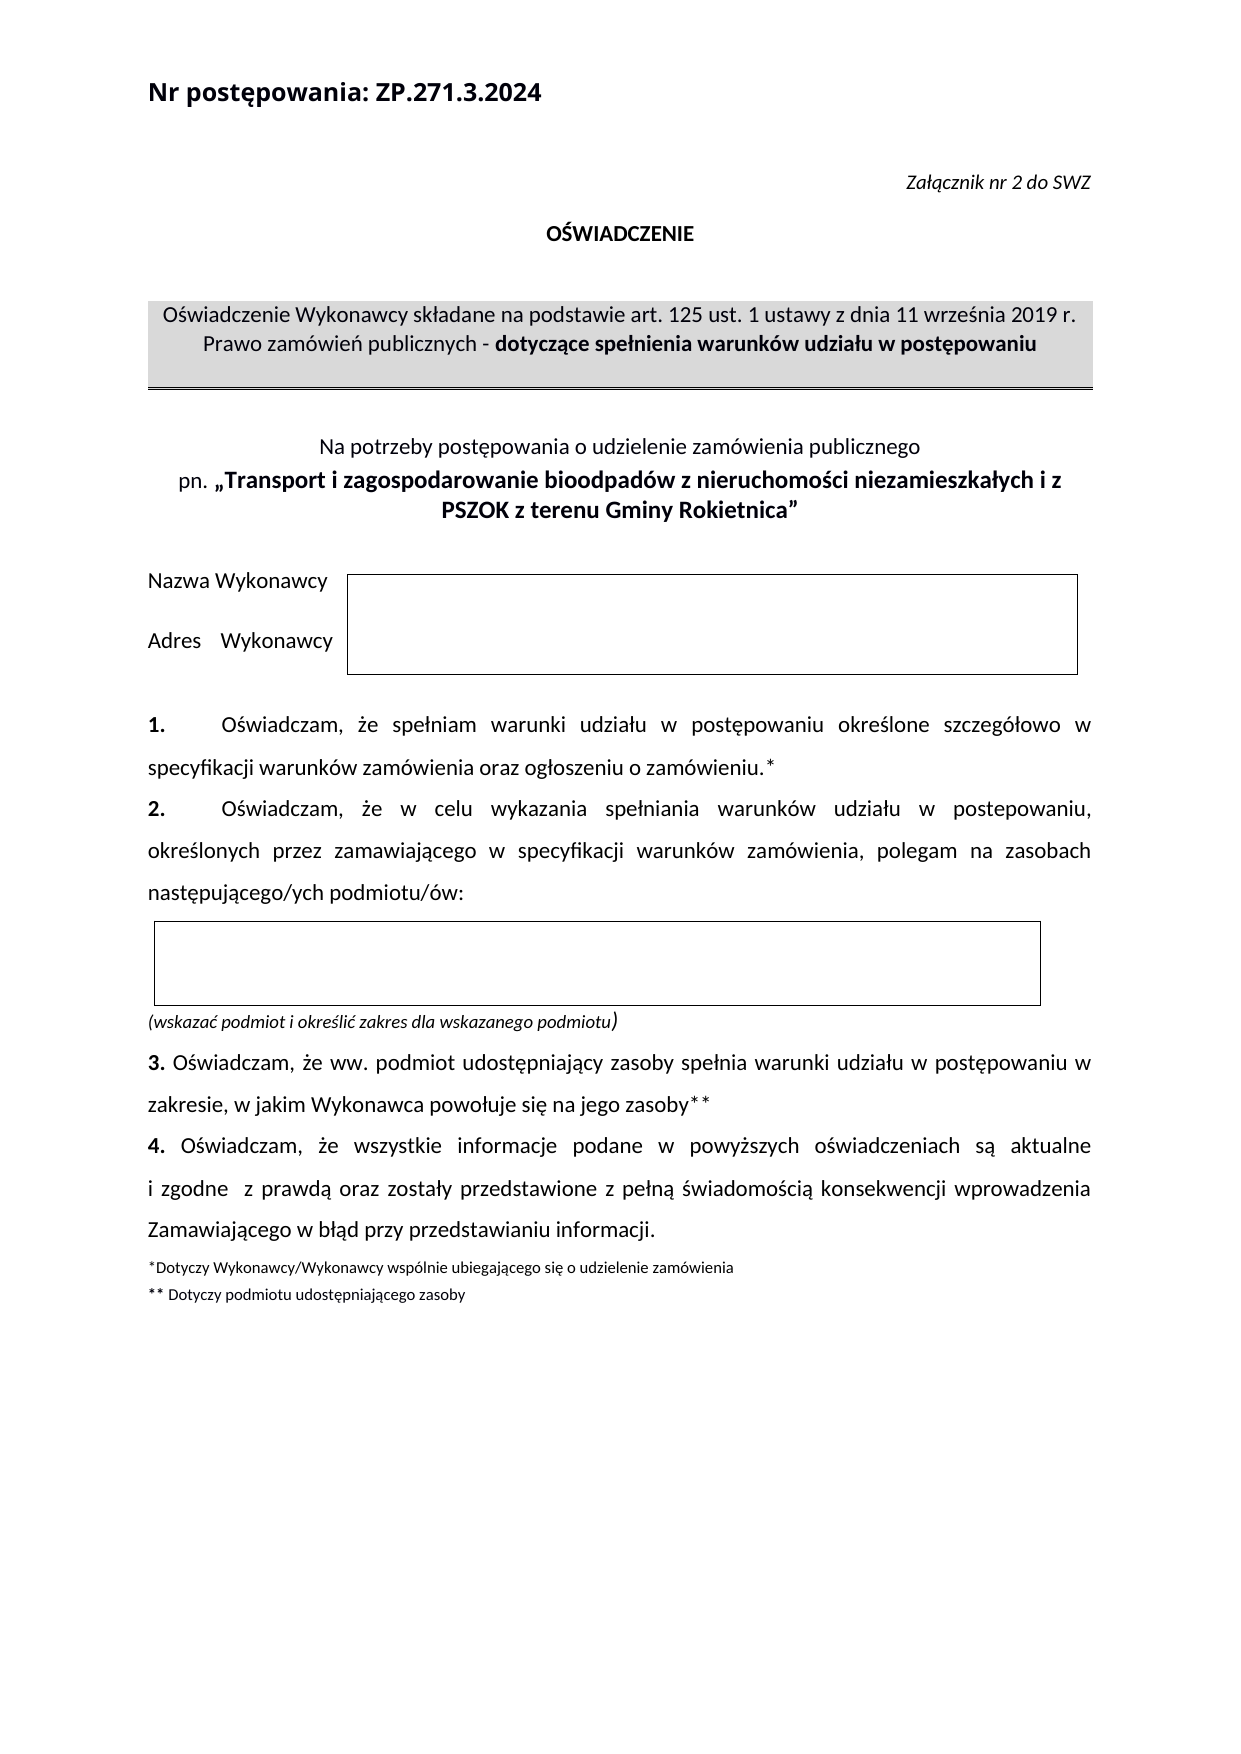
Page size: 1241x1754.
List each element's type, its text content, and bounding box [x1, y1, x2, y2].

text Adres Wykonawcy [148, 627, 1093, 683]
text pn. „Transport i zagospodarowanie bioodpadów z nieruchomości niezamieszkałych i z PSZOK z terenu Gminy Rokietnica” [148, 464, 1093, 554]
text Załącznik nr 2 do SWZ [148, 169, 1093, 194]
text Nazwa Wykonawcy [148, 566, 1093, 594]
text 3. Oświadczam, że ww. podmiot udostępniający zasoby spełnia warunki udziału w postępowaniu w zakresie, w jakim Wykonawca powołuje się na jego zasoby** [148, 1048, 1093, 1118]
text OŚWIADCZENIE [148, 219, 1093, 248]
text Oświadczenie Wykonawcy składane na podstawie art. 125 ust. 1 ustawy z dnia 11 września 2019 r. Prawo zamówień publicznych - dotyczące spełnienia warunków udziału w postępowaniu [148, 301, 1093, 357]
text Na potrzeby postępowania o udzielenie zamówienia publicznego [148, 432, 1093, 460]
list Oświadczam, że spełniam warunki udziału w postępowaniu określone szczegółowo w specyfikacji warunków zamówienia oraz ogłoszeniu o zamówieniu.* [148, 711, 1093, 781]
list (wskazać podmiot i określić zakres dla wskazanego podmiotu) [148, 1006, 1093, 1034]
table_header [155, 922, 1040, 1005]
table_header [348, 575, 1077, 674]
text Nr postępowania: ZP.271.3.2024 [148, 74, 1093, 108]
text 4. Oświadczam, że wszystkie informacje podane w powyższych oświadczeniach są aktualne i zgodne z prawdą oraz zostały przedstawione z pełną świadomością konsekwencji wprowadzenia Zamawiającego w błąd przy przedstawianiu informacji. [148, 1132, 1093, 1244]
text ** Dotyczy podmiotu udostępniającego zasoby [148, 1284, 1093, 1305]
list Oświadczam, że w celu wykazania spełniania warunków udziału w postepowaniu, określonych przez zamawiającego w specyfikacji warunków zamówienia, polegam na zasobach następującego/ych podmiotu/ów: [148, 794, 1093, 907]
text *Dotyczy Wykonawcy/Wykonawcy wspólnie ubiegającego się o udzielenie zamówienia [148, 1258, 1093, 1278]
